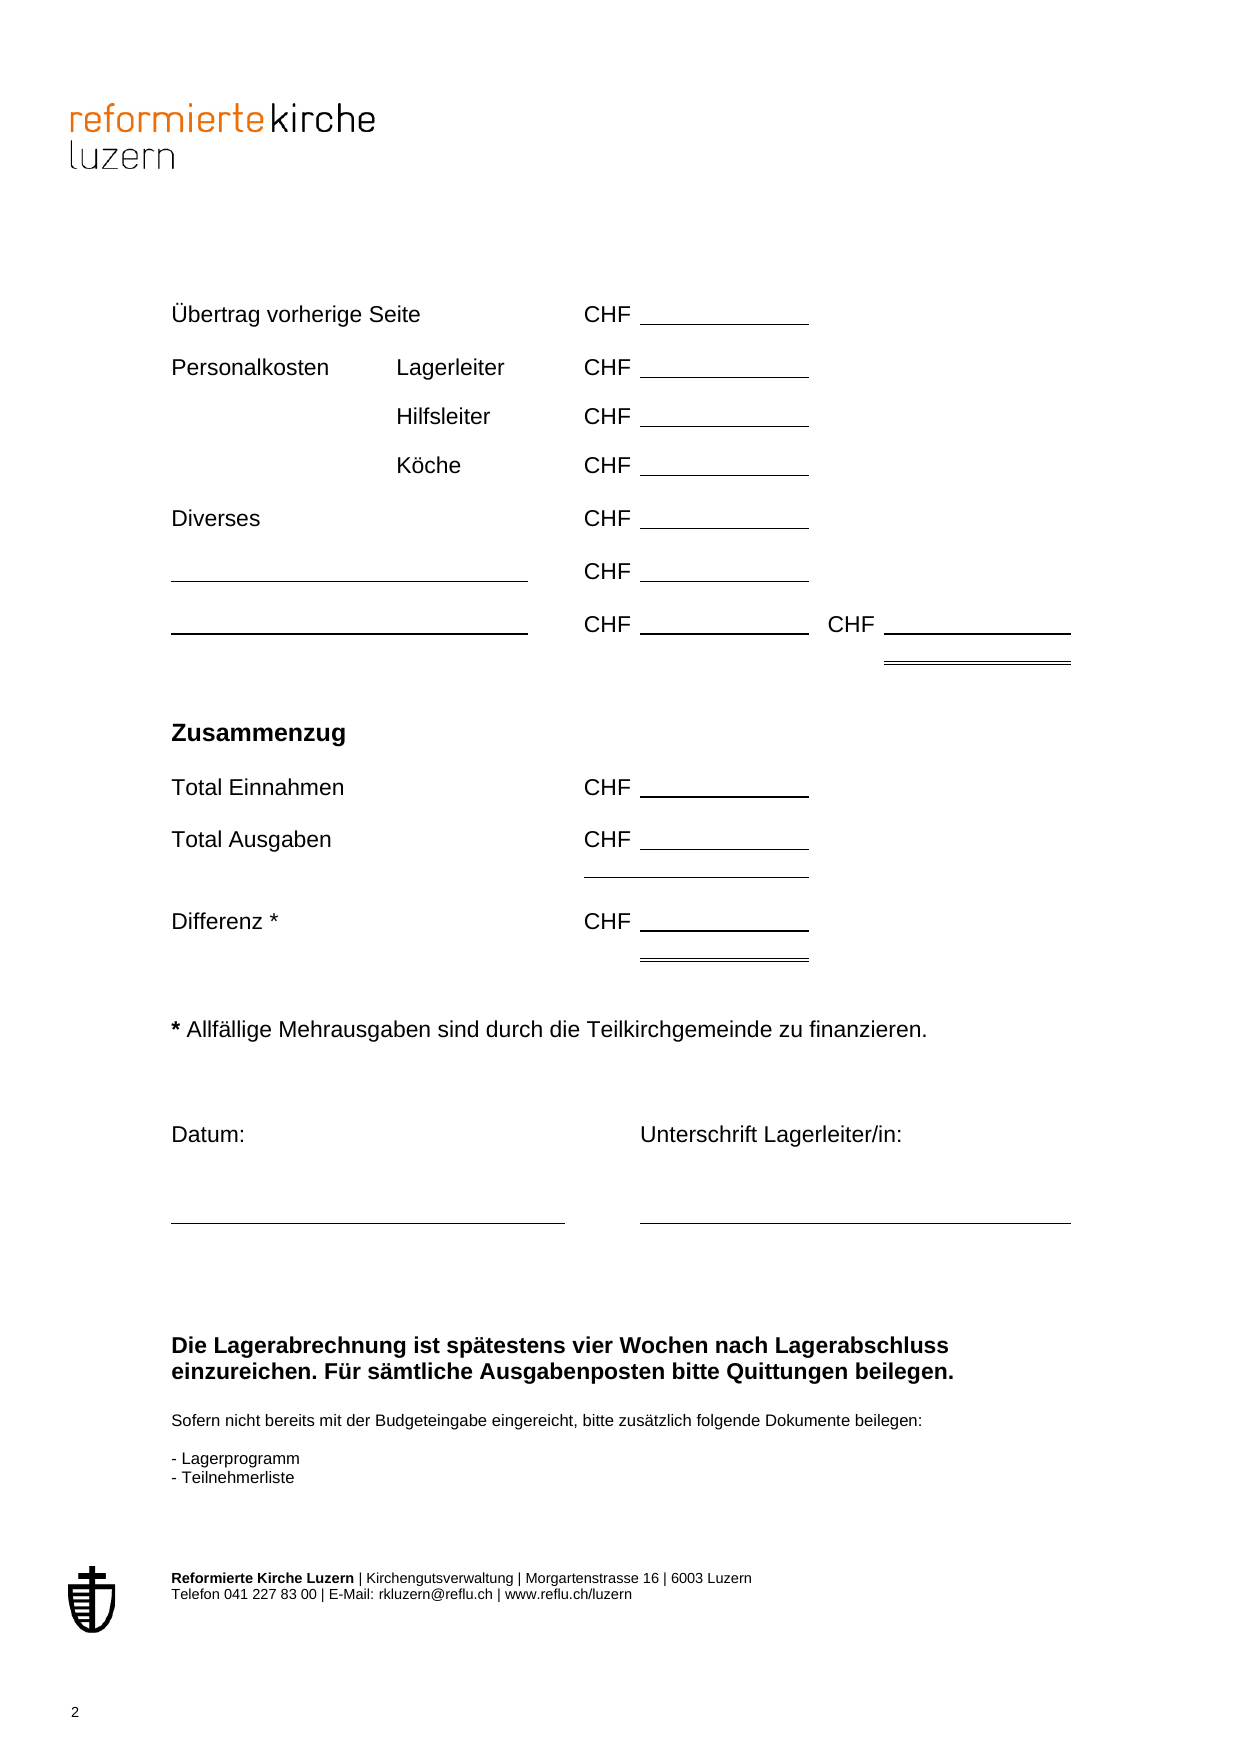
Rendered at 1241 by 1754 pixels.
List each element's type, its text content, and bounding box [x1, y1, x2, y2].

text Zusammenzug [171, 718, 1072, 747]
text * Allfällige Mehrausgaben sind durch die Teilkirchgemeinde zu finanzieren. [171, 1016, 1072, 1042]
picture [70, 103, 377, 169]
text - Teilnehmerliste [171, 1468, 1072, 1487]
text Übertrag vorherige Seite CHF [171, 301, 1072, 328]
text Differenz * CHF [171, 908, 1072, 934]
text Personalkosten Lagerleiter CHF [171, 354, 1072, 380]
text CHF [171, 558, 1072, 584]
text CHF CHF [171, 611, 1072, 637]
text Diverses CHF [171, 505, 1072, 532]
text Datum: Unterschrift Lagerleiter/in: [171, 1121, 1072, 1147]
text Hilfsleiter CHF [171, 403, 1072, 429]
text Die Lagerabrechnung ist spätestens vier Wochen nach Lagerabschluss einzureichen. Für sämtliche Ausgabenposten bitte Quittungen beilegen. [171, 1332, 1072, 1384]
text Köche CHF [171, 452, 1072, 479]
text Total Einnahmen CHF [171, 773, 1072, 800]
text Sofern nicht bereits mit der Budgeteingabe eingereicht, bitte zusätzlich folgende Dokumente beilegen: [171, 1411, 1072, 1430]
text - Lagerprogramm [171, 1449, 1072, 1468]
picture [68, 1566, 116, 1633]
text Total Ausgaben CHF [171, 826, 1072, 853]
